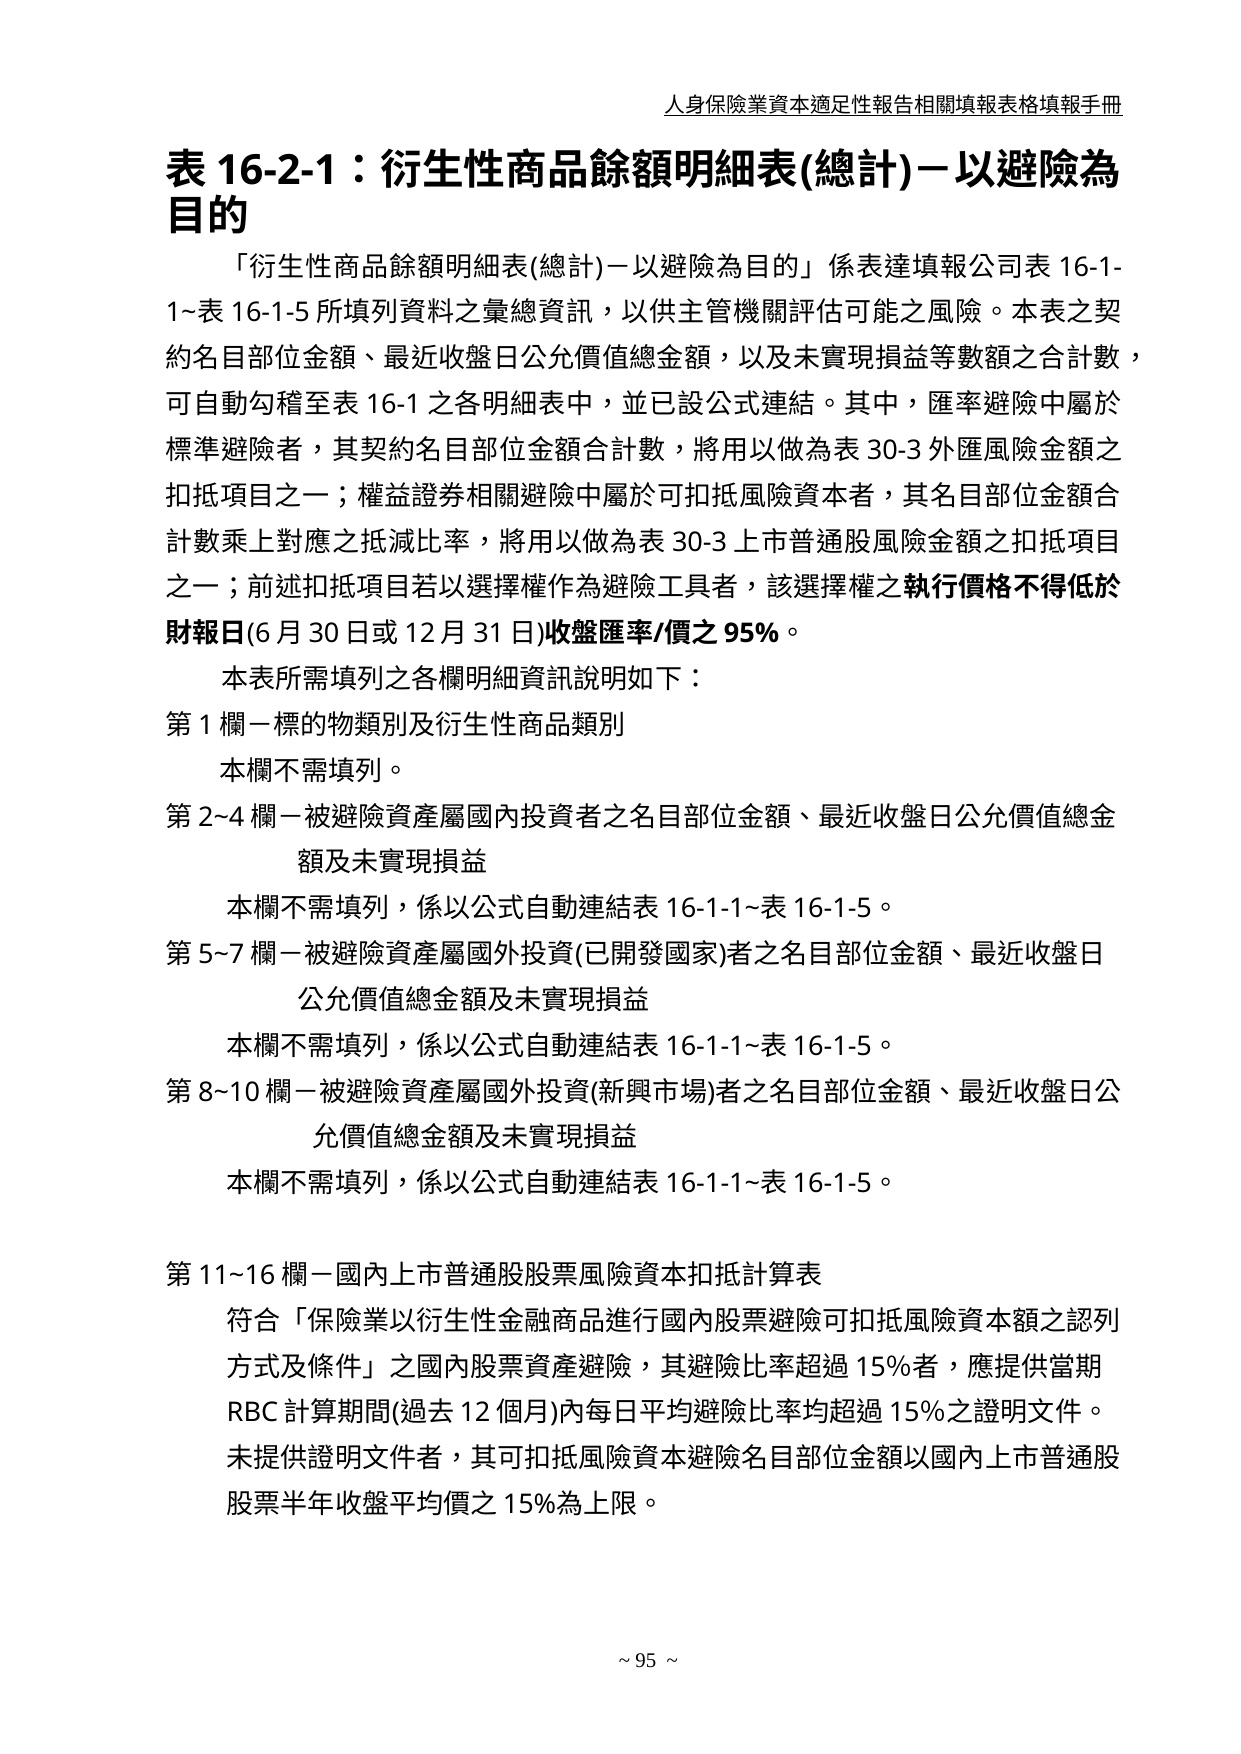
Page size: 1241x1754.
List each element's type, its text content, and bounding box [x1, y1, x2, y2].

text 本欄不需填列，係以公式自動連結表16-1-1~表16-1-5。 [226, 1156, 1122, 1202]
text 第1欄－標的物類別及衍生性商品類別 [165, 698, 1122, 743]
text 第8~10欄－被避險資產屬國外投資(新興市場)者之名目部位金額、最近收盤日公允價值總金額及未實現損益 [165, 1064, 1122, 1156]
text 「衍生性商品餘額明細表(總計)－以避險為目的」係表達填報公司表16-1-1~表16-1-5所填列資料之彙總資訊，以供主管機關評估可能之風險。本表之契約名目部位金額、最近收盤日公允價值總金額，以及未實現損益等數額之合計數，可自動勾稽至表16-1之各明細表中，並已設公式連結。其中，匯率避險中屬於標準避險者，其契約名目部位金額合計數，將用以做為表30-3外匯風險金額之扣抵項目之一；權益證券相關避險中屬於可扣抵風險資本者，其名目部位金額合計數乘上對應之抵減比率，將用以做為表30-3上市普通股風險金額之扣抵項目之一；前述扣抵項目若以選擇權作為避險工具者，該選擇權之執行價格不得低於財報日(6月30日或12月31日)收盤匯率/價之95%。 [165, 239, 1122, 652]
text 本欄不需填列。 [219, 743, 1122, 789]
text 本欄不需填列，係以公式自動連結表16-1-1~表16-1-5。 [226, 881, 1122, 927]
text 符合「保險業以衍生性金融商品進行國內股票避險可扣抵風險資本額之認列方式及條件」之國內股票資產避險，其避險比率超過15％者，應提供當期RBC計算期間(過去12個月)內每日平均避險比率均超過15％之證明文件。未提供證明文件者，其可扣抵風險資本避險名目部位金額以國內上市普通股股票半年收盤平均價之15%為上限。 [226, 1293, 1122, 1523]
text 本欄不需填列，係以公式自動連結表16-1-1~表16-1-5。 [226, 1018, 1122, 1064]
text 第5~7欄－被避險資產屬國外投資(已開發國家)者之名目部位金額、最近收盤日公允價值總金額及未實現損益 [165, 927, 1122, 1018]
text 第11~16欄－國內上市普通股股票風險資本扣抵計算表 [165, 1248, 1122, 1293]
subtitle 表16-2-1：衍生性商品餘額明細表(總計)－以避險為目的 [165, 148, 1122, 239]
text 第2~4欄－被避險資產屬國內投資者之名目部位金額、最近收盤日公允價值總金額及未實現損益 [165, 789, 1122, 881]
text 本表所需填列之各欄明細資訊說明如下： [165, 652, 1122, 698]
